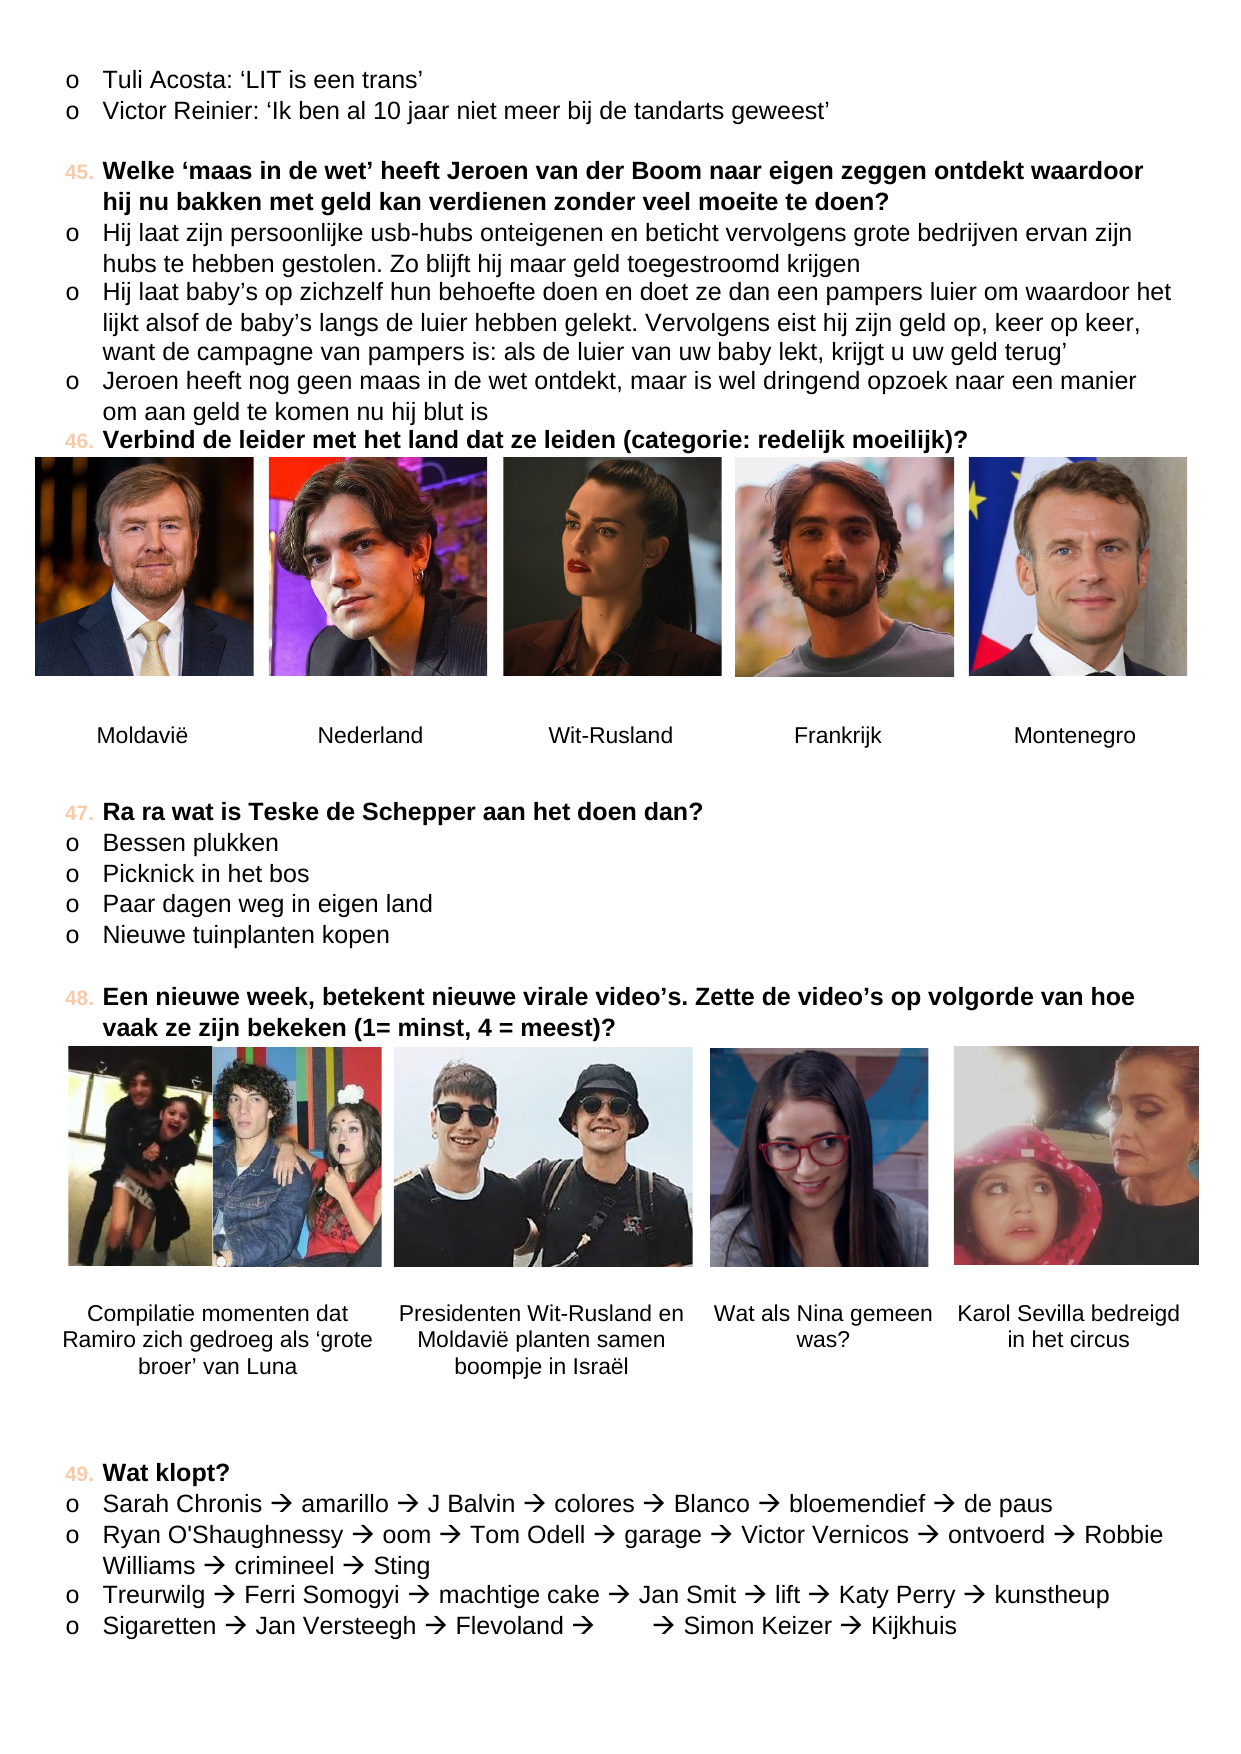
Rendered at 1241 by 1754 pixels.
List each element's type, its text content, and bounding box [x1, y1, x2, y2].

list Ryan O'Shaughnessy oom Tom Odell garage Victor Vernicos ontvoerd Robbie Williams crimineel Sting [65, 1520, 1175, 1580]
picture [953, 1046, 1199, 1265]
list Nieuwe tuinplanten kopen [65, 920, 1175, 951]
picture [393, 1047, 693, 1267]
list Sarah Chronis amarillo J Balvin colores Blanco bloemendief de paus [65, 1489, 1175, 1520]
list Hij laat baby’s op zichzelf hun behoefte doen en doet ze dan een pampers luier om waardoor het lijkt alsof de baby’s langs de luier hebben gelekt. Vervolgens eist hij zijn geld op, keer op keer, want de campagne van pampers is: als de luier van uw baby lekt, krijgt u uw geld terug’ [65, 277, 1175, 366]
list Verbind de leider met het land dat ze leiden (categorie: redelijk moeilijk)? [65, 426, 1175, 454]
list Tuli Acosta: ‘LIT is een trans’ [65, 65, 1175, 96]
picture [968, 457, 1188, 676]
picture [710, 1048, 929, 1267]
list Victor Reinier: ‘Ik ben al 10 jaar niet meer bij de tandarts geweest’ [65, 96, 1175, 127]
list Treurwilg Ferri Somogyi machtige cake Jan Smit lift Katy Perry kunstheup [65, 1580, 1175, 1611]
list Welke ‘maas in de wet’ heeft Jeroen van der Boom naar eigen zeggen ontdekt waardoor hij nu bakken met geld kan verdienen zonder veel moeite te doen? [65, 156, 1175, 215]
list Een nieuwe week, betekent nieuwe virale video’s. Zette de video’s op volgorde van hoe vaak ze zijn bekeken (1= minst, 4 = meest)? [65, 982, 1175, 1073]
list Bessen plukken [65, 828, 1175, 858]
list Hij laat zijn persoonlijke usb-hubs onteigenen en beticht vervolgens grote bedrijven ervan zijn hubs te hebben gestolen. Zo blijft hij maar geld toegestroomd krijgen [65, 218, 1175, 277]
picture [35, 457, 254, 676]
list Picknick in het bos [65, 858, 1175, 889]
picture [503, 457, 722, 676]
picture [268, 457, 488, 676]
list Wat klopt? [65, 1458, 1175, 1487]
list Paar dagen weg in eigen land [65, 889, 1175, 920]
list Ra ra wat is Teske de Schepper aan het doen dan? [65, 797, 1175, 825]
picture [68, 1046, 382, 1267]
list Jeroen heeft nog geen maas in de wet ontdekt, maar is wel dringend opzoek naar een manier om aan geld te komen nu hij blut is [65, 366, 1175, 426]
picture [735, 457, 955, 677]
list Sigaretten Jan Versteegh Flevoland Simon Keizer Kijkhuis [65, 1611, 1175, 1642]
